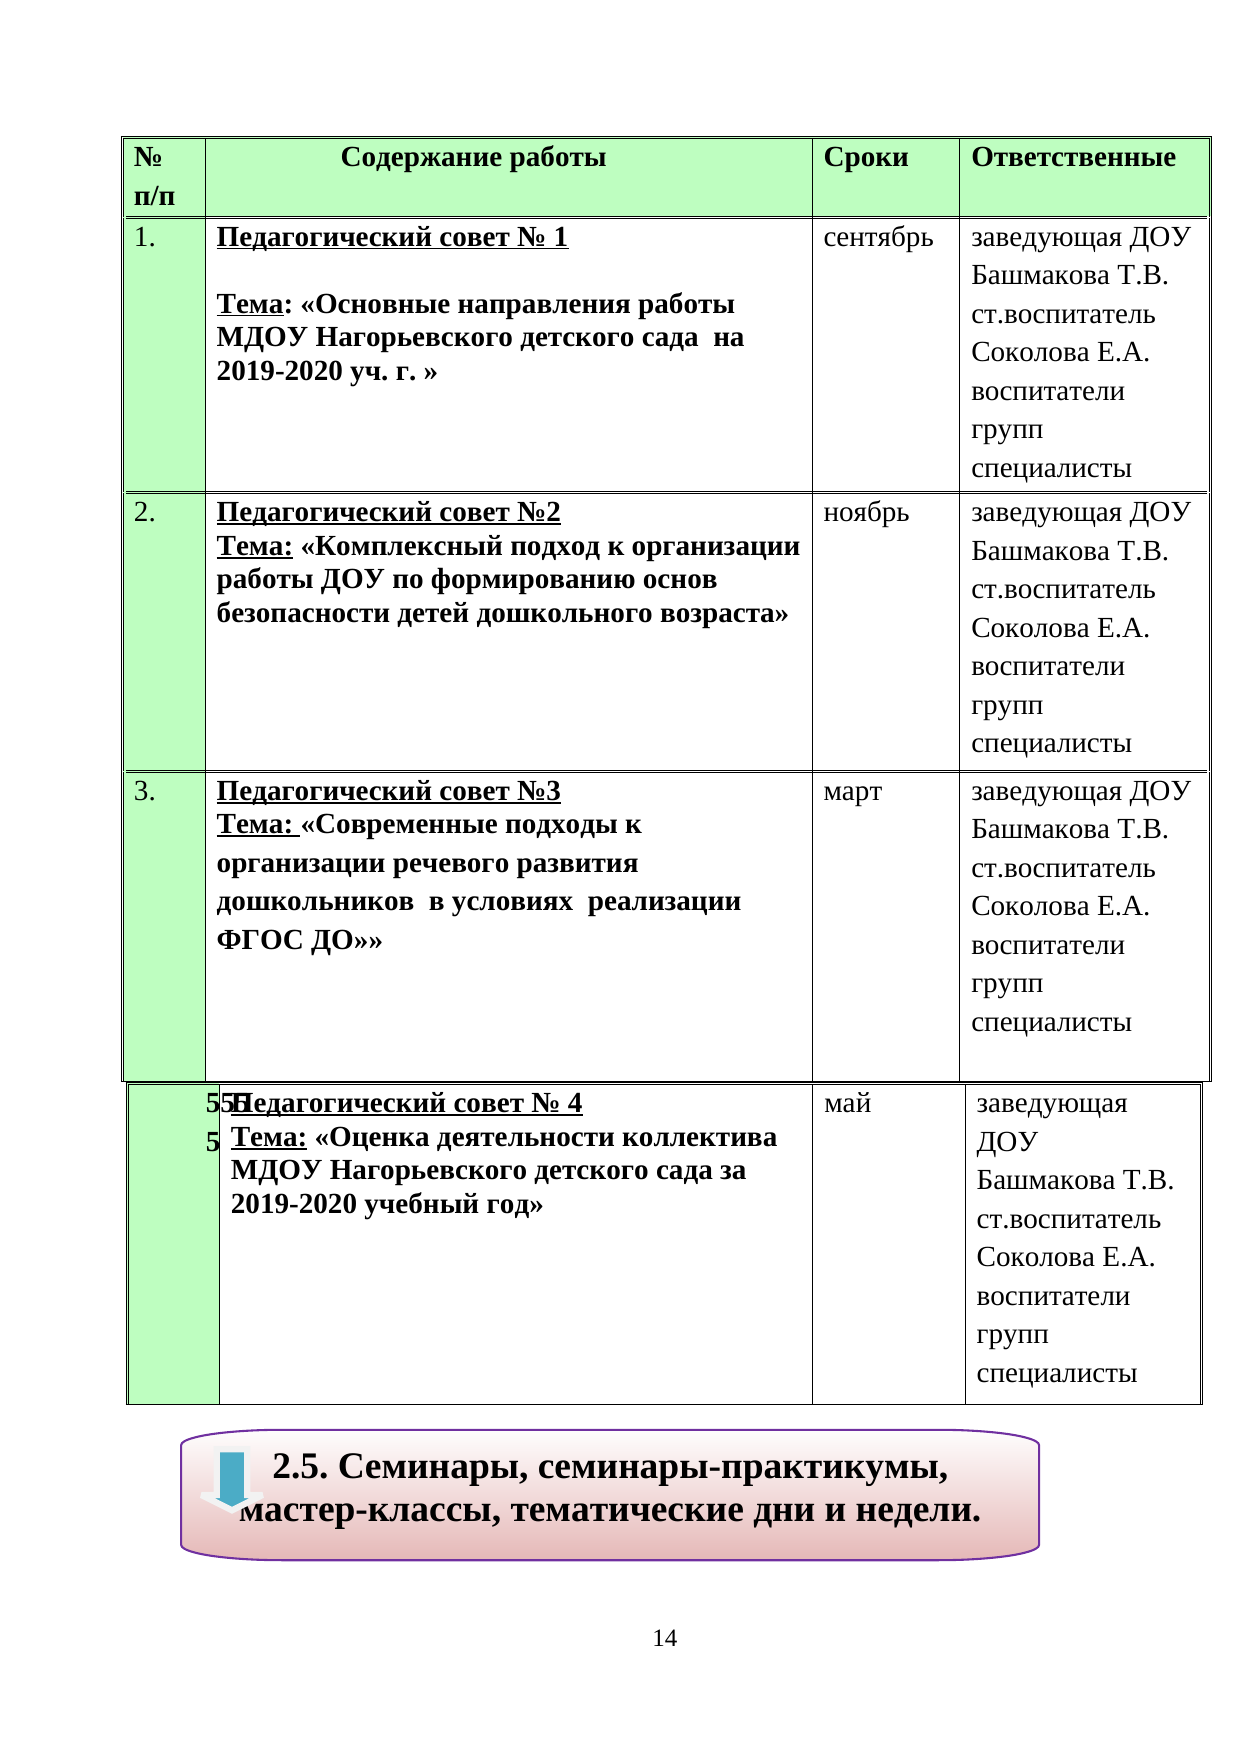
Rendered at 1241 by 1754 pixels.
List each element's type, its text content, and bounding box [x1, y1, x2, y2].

table_cell заведующая ДОУ Башмакова Т.В. ст.воспитатель Соколова Е.А. воспитатели групп специалисты [960, 216, 1209, 491]
table_cell Педагогический совет №3 Тема: «Современные подходы к организации речевого развития дошкольников в условиях реализации ФГОС ДО»» [206, 773, 812, 1081]
table_cell 2. [123, 491, 205, 770]
table_header № п/п [124, 139, 205, 216]
table_header Сроки [813, 139, 959, 216]
table_header заведующая ДОУ Башмакова Т.В. ст.воспитатель Соколова Е.А. воспитатели групп специалисты [966, 1085, 1200, 1404]
table_cell заведующая ДОУ Башмакова Т.В. ст.воспитатель Соколова Е.А. воспитатели групп специалисты [960, 491, 1211, 770]
table_cell ноябрь [813, 494, 959, 770]
table_cell Педагогический совет №2 Тема: «Комплексный подход к организации работы ДОУ по формированию основ безопасности детей дошкольного возраста» [206, 494, 812, 770]
table_cell 1. [124, 216, 205, 491]
table_cell 3. [124, 770, 205, 1081]
table_header Содержание работы [206, 139, 812, 216]
table_header май [813, 1085, 965, 1404]
table_cell Педагогический совет № 1 Тема: «Основные направления работы МДОУ Нагорьевского детского сада на 2019-2020 уч. г. » [206, 219, 812, 491]
table_header Ответственные [960, 139, 1209, 216]
table_cell заведующая ДОУ Башмакова Т.В. ст.воспитатель Соколова Е.А. воспитатели групп специалисты [960, 770, 1209, 1081]
table_header 55555. [129, 1085, 219, 1404]
table_cell сентябрь [813, 219, 959, 491]
table_cell март [813, 773, 959, 1081]
table_header Педагогический совет № 4 Тема: «Оценка деятельности коллектива МДОУ Нагорьевского детского сада за 2019-2020 учебный год» [220, 1085, 812, 1404]
